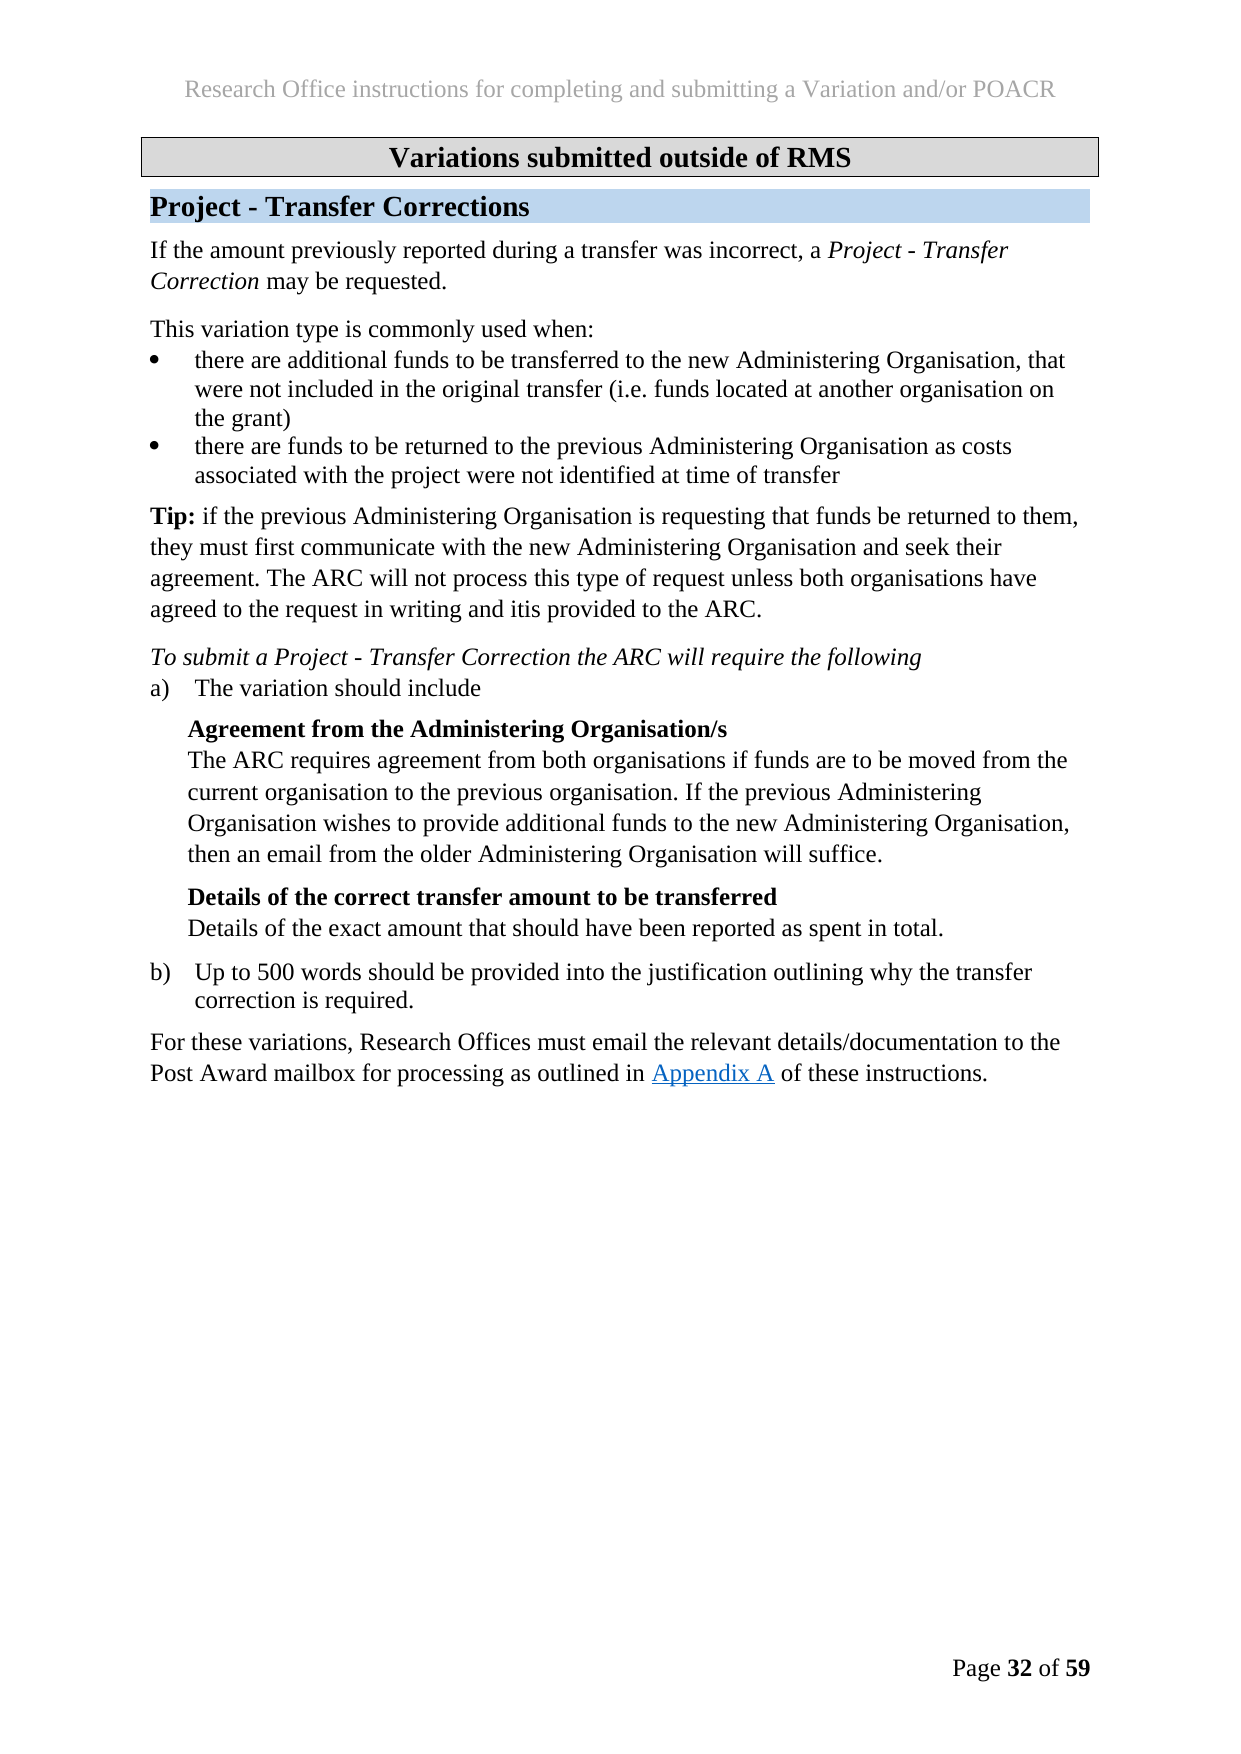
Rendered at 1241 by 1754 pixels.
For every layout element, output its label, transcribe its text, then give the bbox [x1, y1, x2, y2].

text Details of the correct transfer amount to be transferred [187, 882, 1090, 911]
list The variation should include [150, 673, 1090, 702]
subtitle Variations submitted outside of RMS [142, 138, 1098, 176]
text Agreement from the Administering Organisation/s [187, 714, 1090, 743]
text For these variations, Research Offices must email the relevant details/documentation to the Post Award mailbox for processing as outlined in Appendix A of these instructions. [150, 1027, 1090, 1087]
subtitle Project - Transfer Corrections [150, 189, 1090, 223]
list there are additional funds to be transferred to the new Administering Organisation, that were not included in the original transfer (i.e. funds located at another organisation on the grant) [150, 345, 1090, 431]
list there are funds to be returned to the previous Administering Organisation as costs associated with the project were not identified at time of transfer [150, 431, 1090, 489]
text The ARC requires agreement from both organisations if funds are to be moved from the current organisation to the previous organisation. If the previous Administering Organisation wishes to provide additional funds to the new Administering Organisation, then an email from the older Administering Organisation will suffice. [187, 746, 1090, 867]
list Up to 500 words should be provided into the justification outlining why the transfer correction is required. [150, 957, 1090, 1014]
text Tip: if the previous Administering Organisation is requesting that funds be returned to them, they must first communicate with the new Administering Organisation and seek their agreement. The ARC will not process this type of request unless both organisations have agreed to the request in writing and itis provided to the ARC. [150, 501, 1090, 623]
text Details of the exact amount that should have been reported as spent in total. [187, 913, 1090, 942]
text If the amount previously reported during a transfer was incorrect, a Project - Transfer Correction may be requested. [150, 235, 1090, 295]
text To submit a Project - Transfer Correction the ARC will require the following [150, 642, 1090, 671]
text This variation type is commonly used when: [150, 314, 1090, 343]
